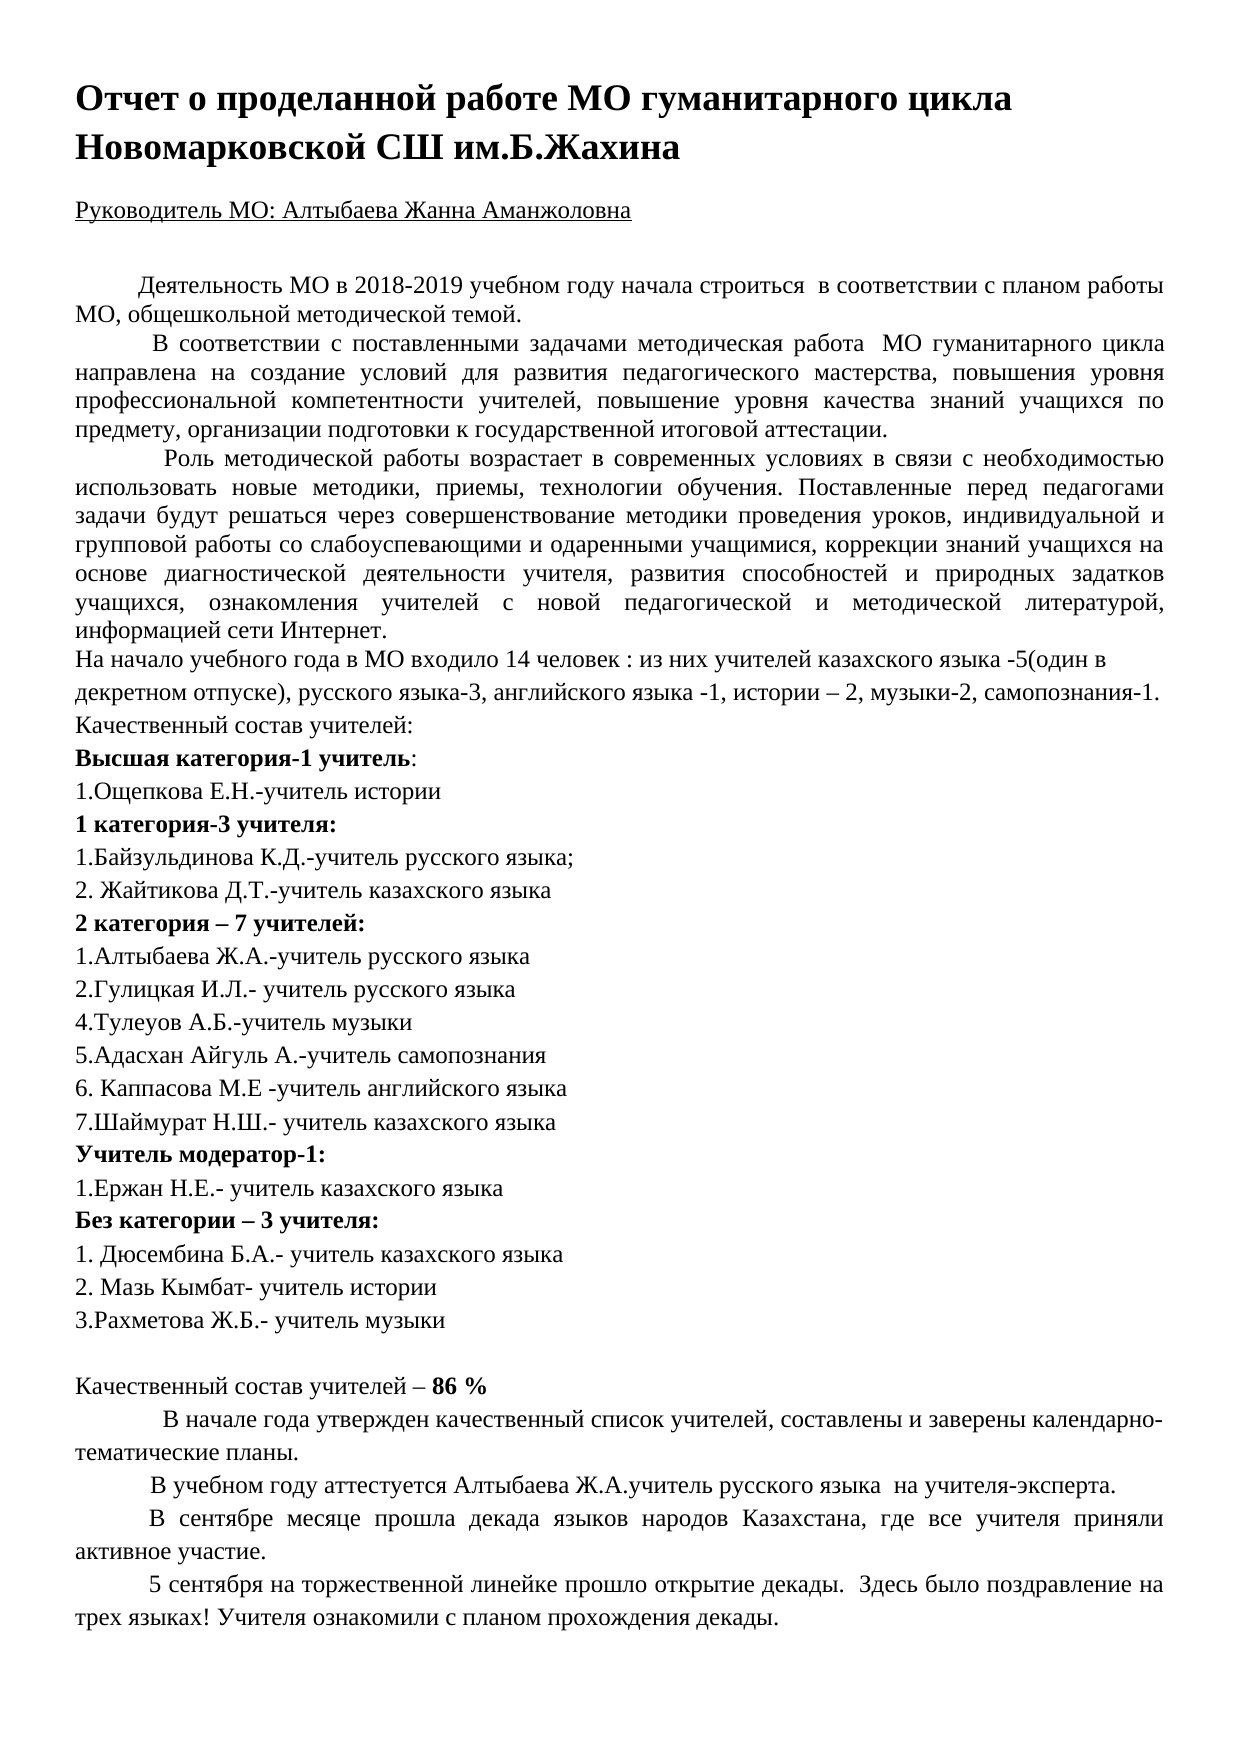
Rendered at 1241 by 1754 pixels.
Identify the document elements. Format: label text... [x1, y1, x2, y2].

text Высшая категория-1 учитель: [75, 743, 1165, 772]
text 7.Шаймурат Н.Ш.- учитель казахского языка [75, 1107, 1165, 1135]
text В соответствии с поставленными задачами методическая работа МО гуманитарного цикла направлена на создание условий для развития педагогического мастерства, повышения уровня профессиональной компетентности учителей, повышение уровня качества знаний учащихся по предмету, организации подготовки к государственной итоговой аттестации. [75, 328, 1165, 443]
text 6. Каппасова М.Е -учитель английского языка [75, 1073, 1165, 1102]
text На начало учебного года в МО входило 14 человек : из них учителей казахского языка -5(один в декретном отпуске), русского языка-3, английского языка -1, истории – 2, музыки-2, самопознания-1. [75, 644, 1165, 706]
text 1.Байзульдинова К.Д.-учитель русского языка; [75, 842, 1165, 871]
text Руководитель МО: Алтыбаева Жанна Аманжоловна [75, 195, 1165, 224]
text Отчет о проделанной работе МО гуманитарного цикла Новомарковской СШ им.Б.Жахина [75, 75, 1165, 168]
text В учебном году аттестуется Алтыбаева Ж.А.учитель русского языка на учителя-эксперта. [75, 1470, 1165, 1498]
text Роль методической работы возрастает в современных условиях в связи с необходимостью использовать новые методики, приемы, технологии обучения. Поставленные перед педагогами задачи будут решаться через совершенствование методики проведения уроков, индивидуальной и групповой работы со слабоуспевающими и одаренными учащимися, коррекции знаний учащихся на основе диагностической деятельности учителя, развития способностей и природных задатков учащихся, ознакомления учителей с новой педагогической и методической литературой, информацией сети Интернет. [75, 443, 1165, 644]
text 5 сентября на торжественной линейке прошло открытие декады. Здесь было поздравление на трех языках! Учителя ознакомили с планом прохождения декады. [75, 1569, 1165, 1631]
text 1. Дюсембина Б.А.- учитель казахского языка [75, 1239, 1165, 1267]
text Без категории – 3 учителя: [75, 1206, 1165, 1234]
text 2. Мазь Кымбат- учитель истории [75, 1272, 1165, 1300]
text 2.Гулицкая И.Л.- учитель русского языка [75, 974, 1165, 1003]
text Деятельность МО в 2018-2019 учебном году начала строиться в соответствии с планом работы МО, общешкольной методической темой. [75, 270, 1165, 328]
text Учитель модератор-1: [75, 1139, 1165, 1168]
text 1.Ержан Н.Е.- учитель казахского языка [75, 1173, 1165, 1201]
text 2. Жайтикова Д.Т.-учитель казахского языка [75, 875, 1165, 904]
text Качественный состав учителей – 86 % [75, 1371, 1165, 1399]
text 2 категория – 7 учителей: [75, 908, 1165, 937]
text В сентябре месяце прошла декада языков народов Казахстана, где все учителя приняли активное участие. [75, 1503, 1165, 1564]
text 4.Тулеуов А.Б.-учитель музыки [75, 1007, 1165, 1036]
text Качественный состав учителей: [75, 710, 1165, 739]
text 1 категория-3 учителя: [75, 809, 1165, 838]
text 5.Адасхан Айгуль А.-учитель самопознания [75, 1041, 1165, 1069]
text 1.Ощепкова Е.Н.-учитель истории [75, 776, 1165, 805]
text В начале года утвержден качественный список учителей, составлены и заверены календарно-тематические планы. [75, 1404, 1165, 1466]
text 3.Рахметова Ж.Б.- учитель музыки [75, 1305, 1165, 1333]
text 1.Алтыбаева Ж.А.-учитель русского языка [75, 941, 1165, 970]
